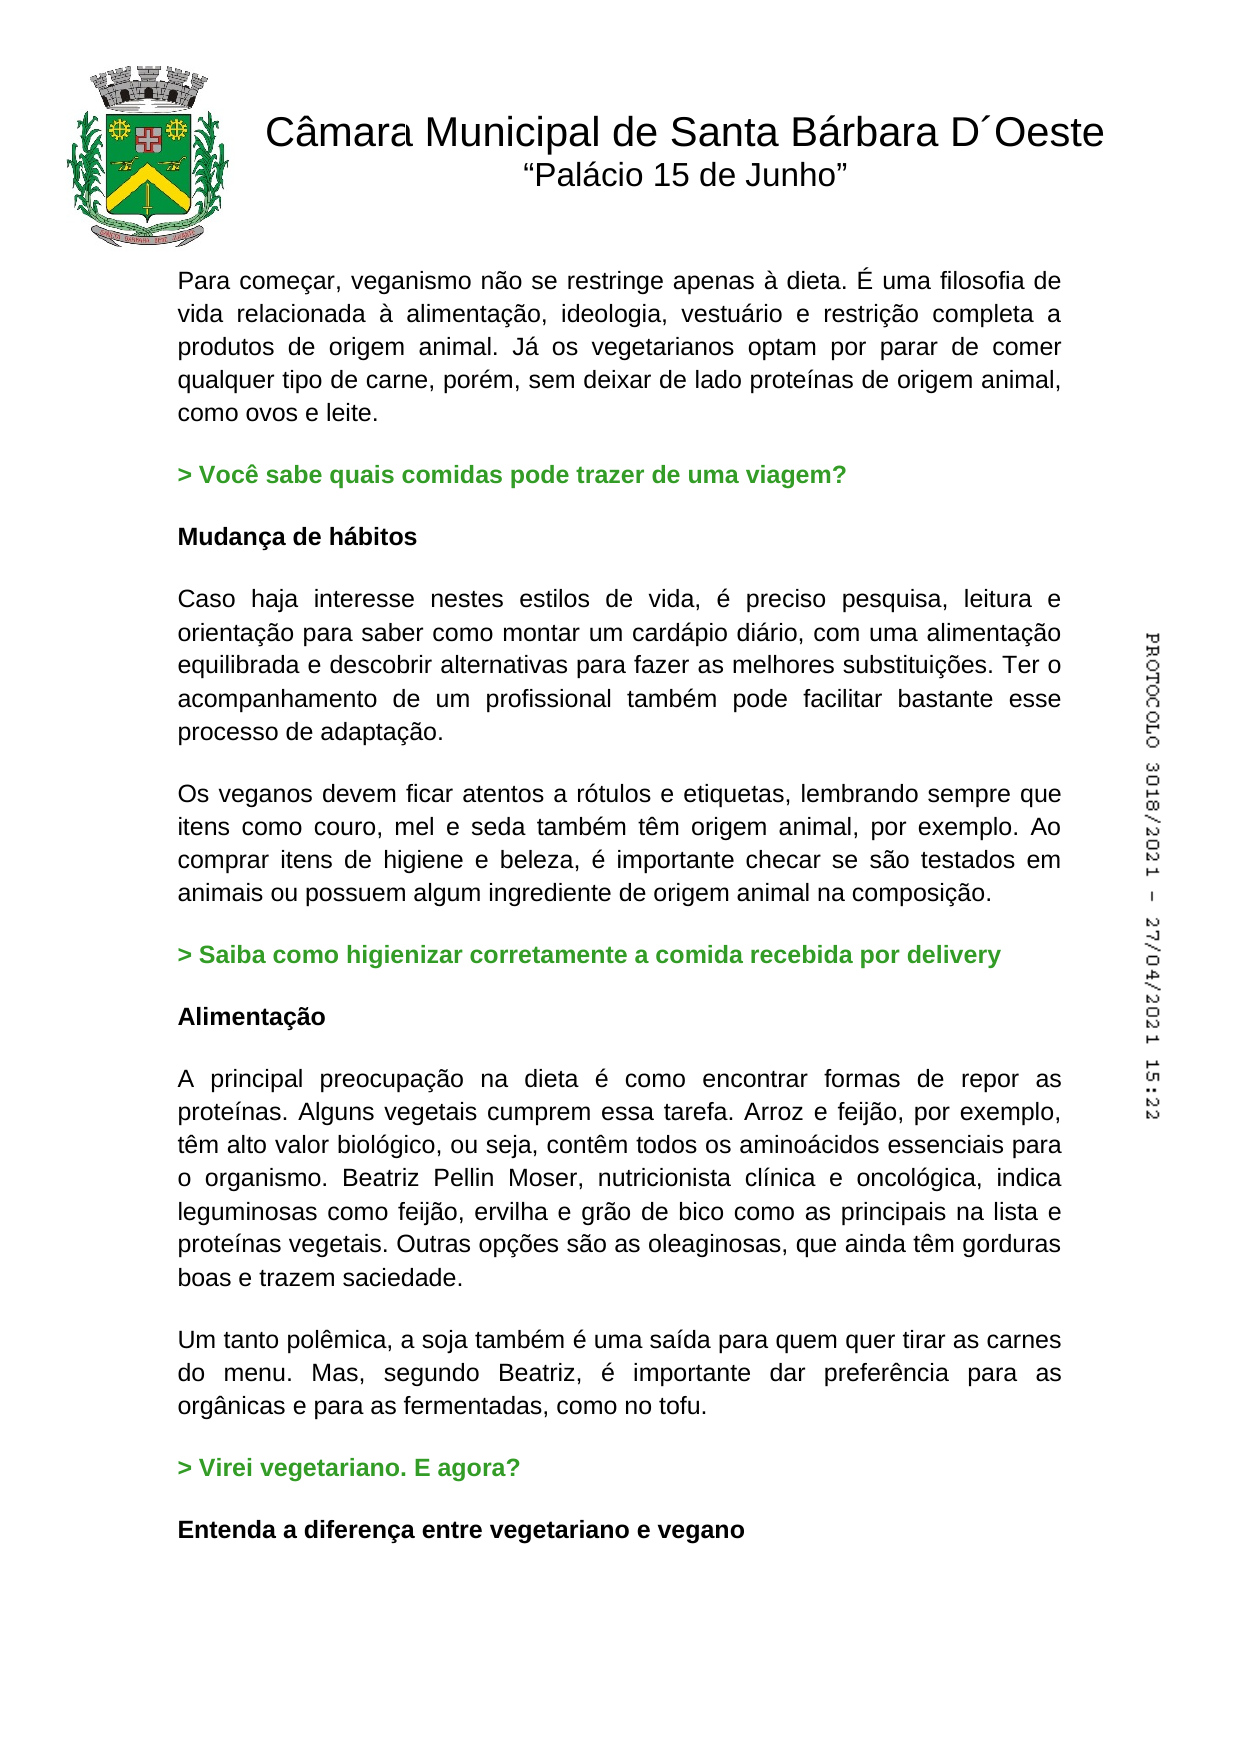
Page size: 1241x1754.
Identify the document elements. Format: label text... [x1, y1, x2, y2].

picture [66, 66, 235, 254]
text Mudança de hábitos [177, 522, 1063, 551]
text Para começar, veganismo não se restringe apenas à dieta. É uma filosofia de vida relacionada à alimentação, ideologia, vestuário e restrição completa a produtos de origem animal. Já os vegetarianos optam por parar de comer qualquer tipo de carne, porém, sem deixar de lado proteínas de origem animal, como ovos e leite. [177, 266, 1063, 427]
text Os veganos devem ficar atentos a rótulos e etiquetas, lembrando sempre que itens como couro, mel e seda também têm origem animal, por exemplo. Ao comprar itens de higiene e beleza, é importante checar se são testados em animais ou possuem algum ingrediente de origem animal na composição. [177, 779, 1063, 907]
text ​> Virei vegetariano. E agora?​ [177, 1453, 1063, 1482]
picture [1120, 629, 1183, 1125]
text Um tanto polêmica, a soja também é uma saída para quem quer tirar as carnes do menu. Mas, segundo Beatriz, é importante dar preferência para as orgânicas e para as fermentadas, como no tofu. [177, 1325, 1063, 1419]
text ​> Você sabe quais comidas pode trazer de uma viagem?​ [177, 460, 1063, 489]
text Entenda a diferença entre vegetariano e vegano [177, 1515, 1063, 1544]
text ​> Saiba como higienizar corretamente a comida recebida por delivery​ [177, 940, 1063, 969]
text Caso haja interesse nestes estilos de vida, é preciso pesquisa, leitura e orientação para saber como montar um cardápio diário, com uma alimentação equilibrada e descobrir alternativas para fazer as melhores substituições. Ter o acompanhamento de um profissional também pode facilitar bastante esse processo de adaptação. [177, 584, 1063, 745]
text Alimentação [177, 1002, 1063, 1031]
text A principal preocupação na dieta é como encontrar formas de repor as proteínas. Alguns vegetais cumprem essa tarefa. Arroz e feijão, por exemplo, têm alto valor biológico, ou seja, contêm todos os aminoácidos essenciais para o organismo. Beatriz Pellin Moser, nutricionista clínica e oncológica, indica leguminosas como feijão, ervilha e grão de bico como as principais na lista e proteínas vegetais. Outras opções são as oleaginosas, que ainda têm gorduras boas e trazem saciedade. [177, 1064, 1063, 1291]
